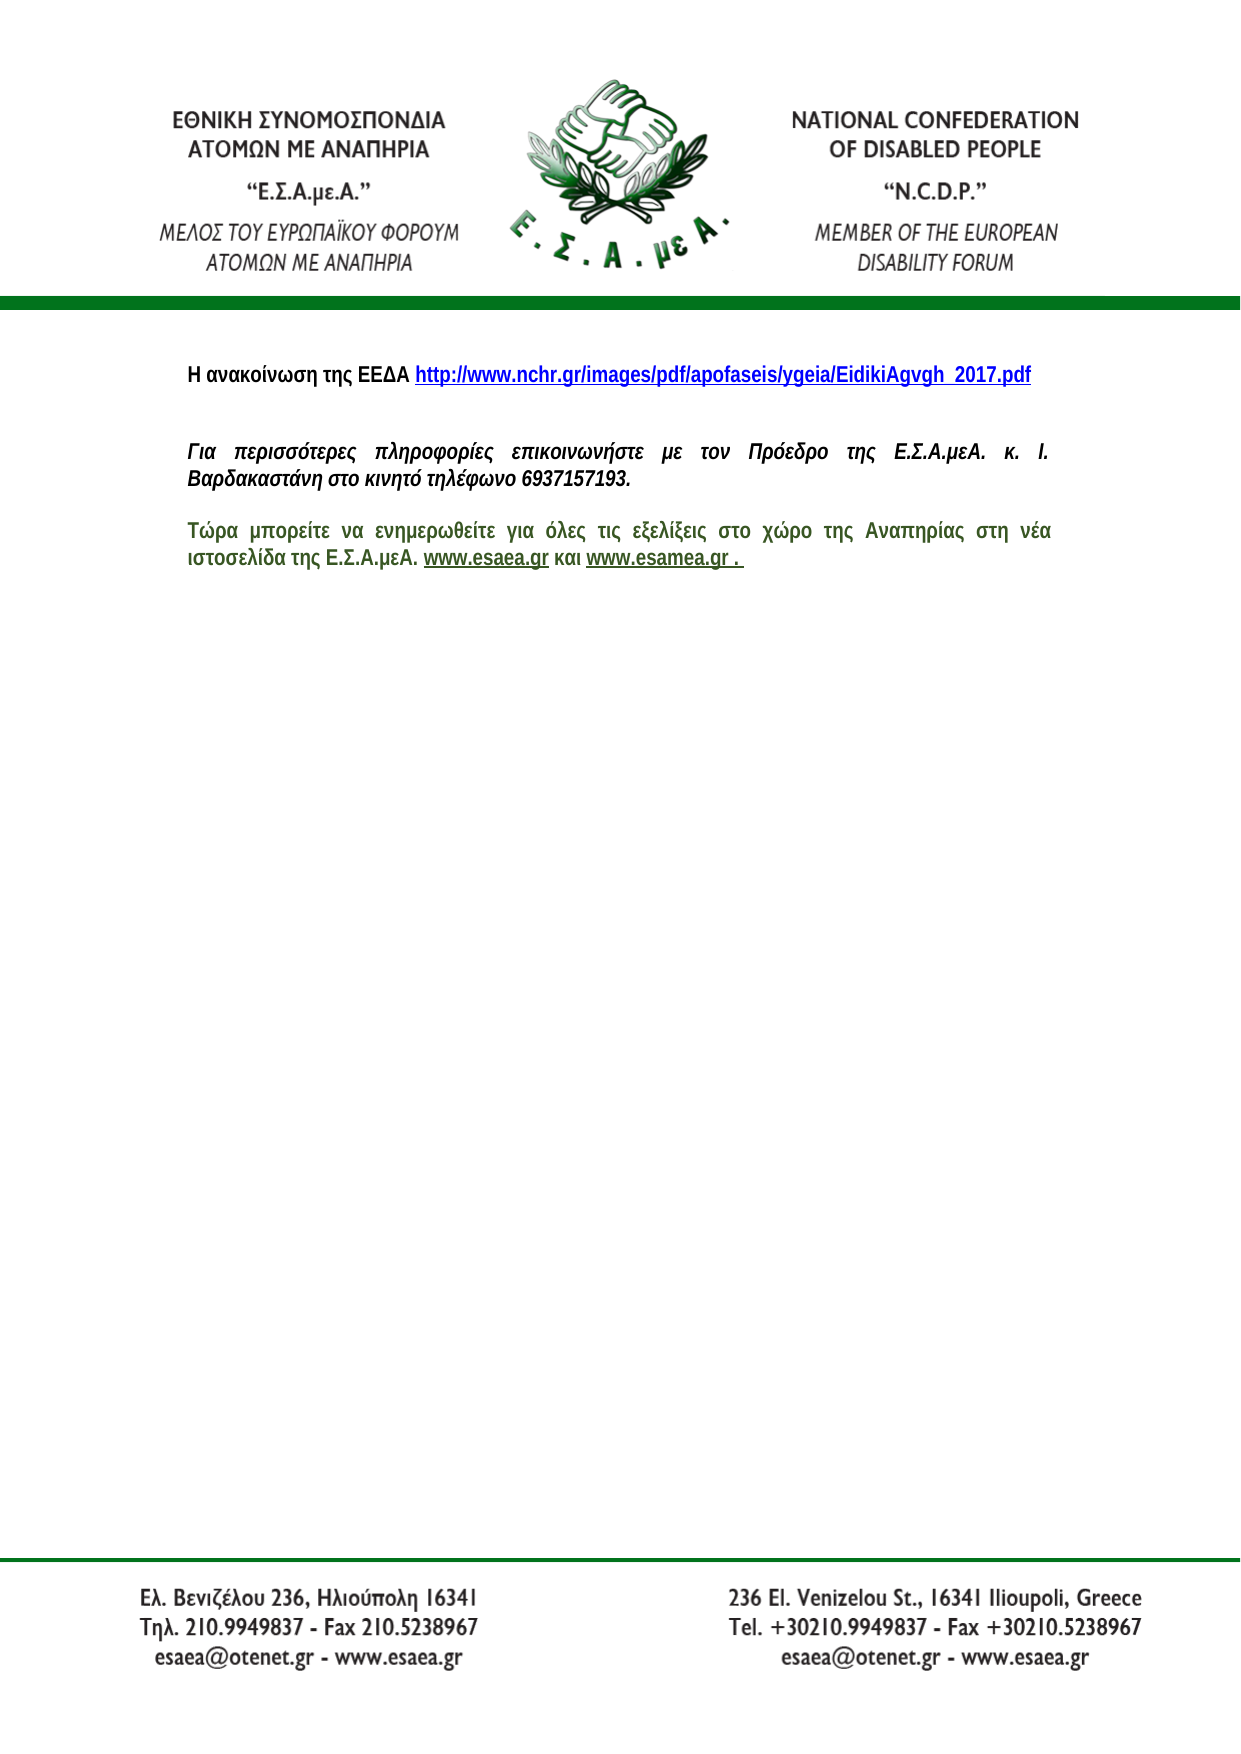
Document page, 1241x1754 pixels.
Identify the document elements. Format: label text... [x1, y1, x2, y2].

picture [0, 73, 1241, 310]
text Η ανακοίνωση της ΕΕΔΑ http://www.nchr.gr/images/pdf/apofaseis/ygeia/EidikiAgvgh_2017.pdf [187, 361, 1053, 387]
text Για περισσότερες πληροφορίες επικοινωνήστε με τον Πρόεδρο της Ε.Σ.Α.μεΑ. κ. Ι. Βαρδακαστάνη στο κινητό τηλέφωνο 6937157193. [187, 438, 1053, 491]
picture [0, 1558, 1241, 1681]
text Τώρα μπορείτε να ενημερωθείτε για όλες τις εξελίξεις στο χώρο της Αναπηρίας στη νέα ιστοσελίδα της Ε.Σ.Α.μεΑ. www.esaea.gr και www.esamea.gr . [187, 517, 1053, 570]
